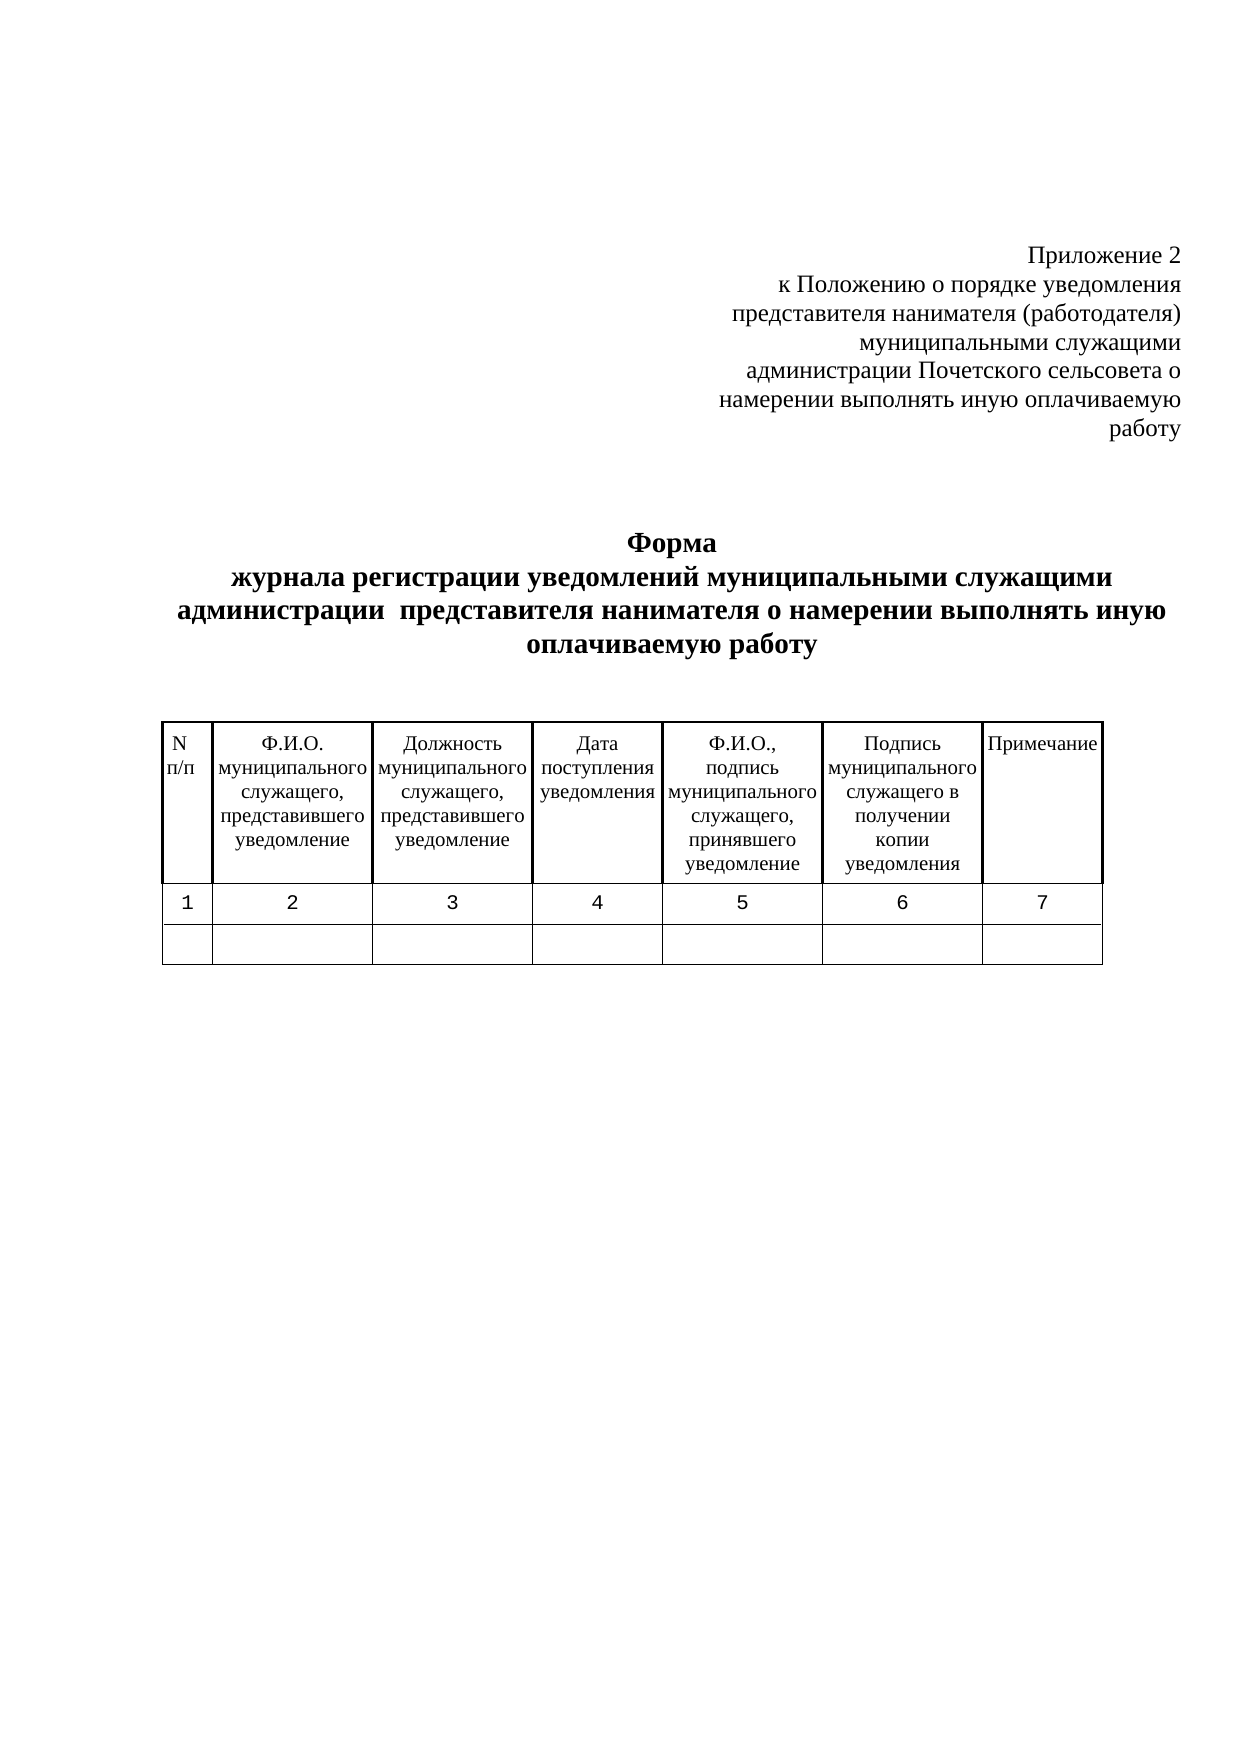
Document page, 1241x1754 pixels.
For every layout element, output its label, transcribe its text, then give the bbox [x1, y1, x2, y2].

table_header Ф.И.О. муниципального служащего, представившего уведомление [214, 723, 371, 883]
table_cell [533, 925, 662, 964]
table_cell 5 [663, 884, 822, 923]
table_cell [213, 925, 372, 964]
table_header Дата поступления уведомления [534, 723, 661, 883]
table_cell 7 [983, 884, 1102, 923]
text журнала регистрации уведомлений муниципальными служащими администрации представителя нанимателя о намерении выполнять иную оплачиваемую работу [162, 559, 1181, 659]
table_cell 6 [823, 884, 982, 923]
table_cell 4 [533, 884, 662, 923]
table_header N п/п [164, 723, 211, 883]
text к Положению о порядке уведомления представителя нанимателя (работодателя) муниципальными служащими администрации Почетского сельсовета о намерении выполнять иную оплачиваемую работу [694, 269, 1181, 442]
text Форма [162, 525, 1181, 559]
table_cell [163, 924, 212, 964]
table_header Ф.И.О., подпись муниципального служащего, принявшего уведомление [664, 723, 821, 883]
table_cell [663, 925, 822, 964]
table_cell 3 [373, 884, 532, 923]
table_cell [823, 925, 982, 964]
table_cell [373, 925, 532, 964]
table_header Подпись муниципального служащего в получении копии уведомления [824, 723, 981, 883]
table_header Примечание [984, 723, 1101, 883]
table_cell 2 [213, 884, 372, 923]
table_cell [983, 924, 1102, 964]
table_header Должность муниципального служащего, представившего уведомление [374, 723, 531, 883]
table_cell 1 [163, 884, 212, 923]
text Приложение 2 [694, 241, 1181, 269]
